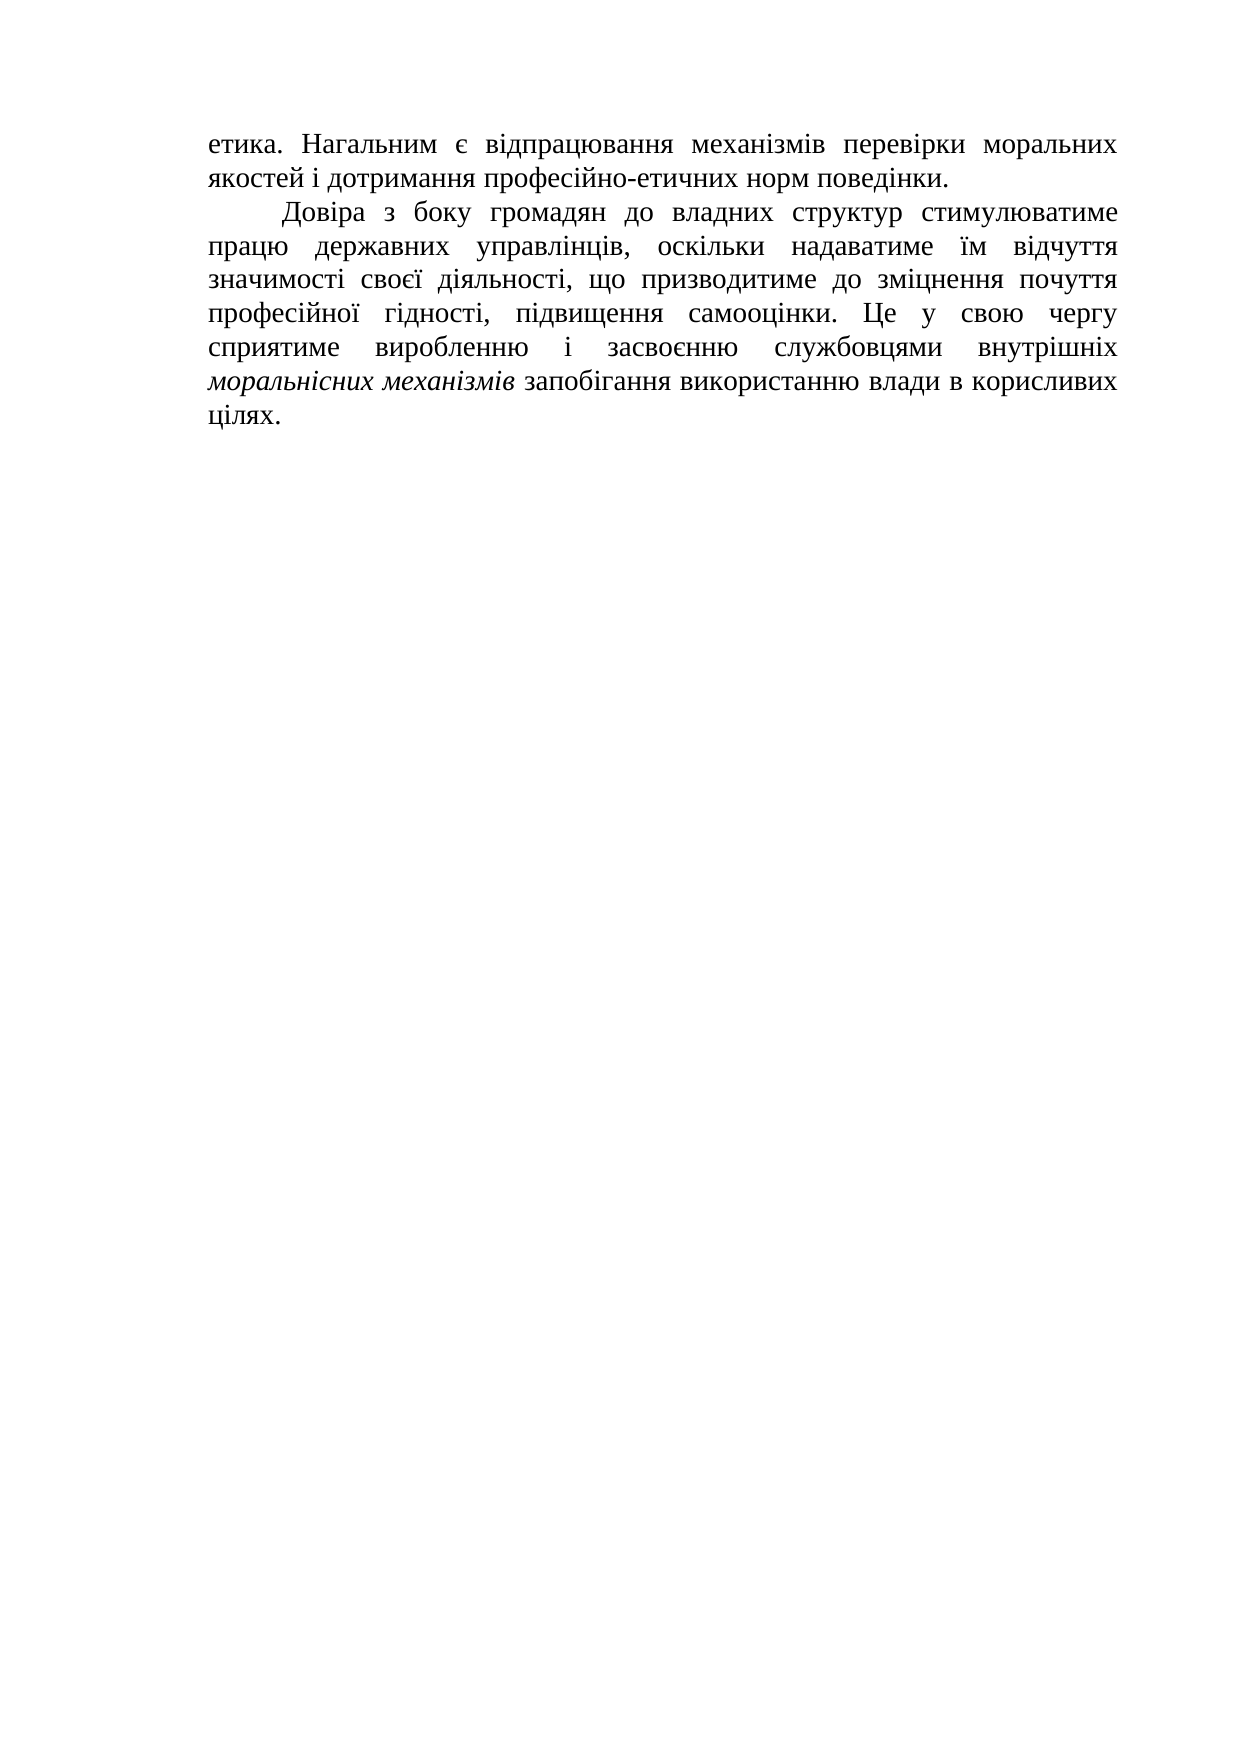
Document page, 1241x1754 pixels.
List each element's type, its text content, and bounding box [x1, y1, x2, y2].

text Довіра з боку громадян до владних структур стимулюватиме працю державних управлінців, оскільки надаватиме їм відчуття значимості своєї діяльності, що призводитиме до зміцнення почуття професійної гідності, підвищення самооцінки. Це у свою чергу сприятиме виробленню і засвоєнню службовцями внутрішніх моральнісних механізмів запобігання використанню влади в корисливих цілях. [208, 194, 1118, 431]
text етика. Нагальним є відпрацювання механізмів перевірки моральних якостей і дотримання професійно-етичних норм поведінки. [208, 126, 1118, 193]
